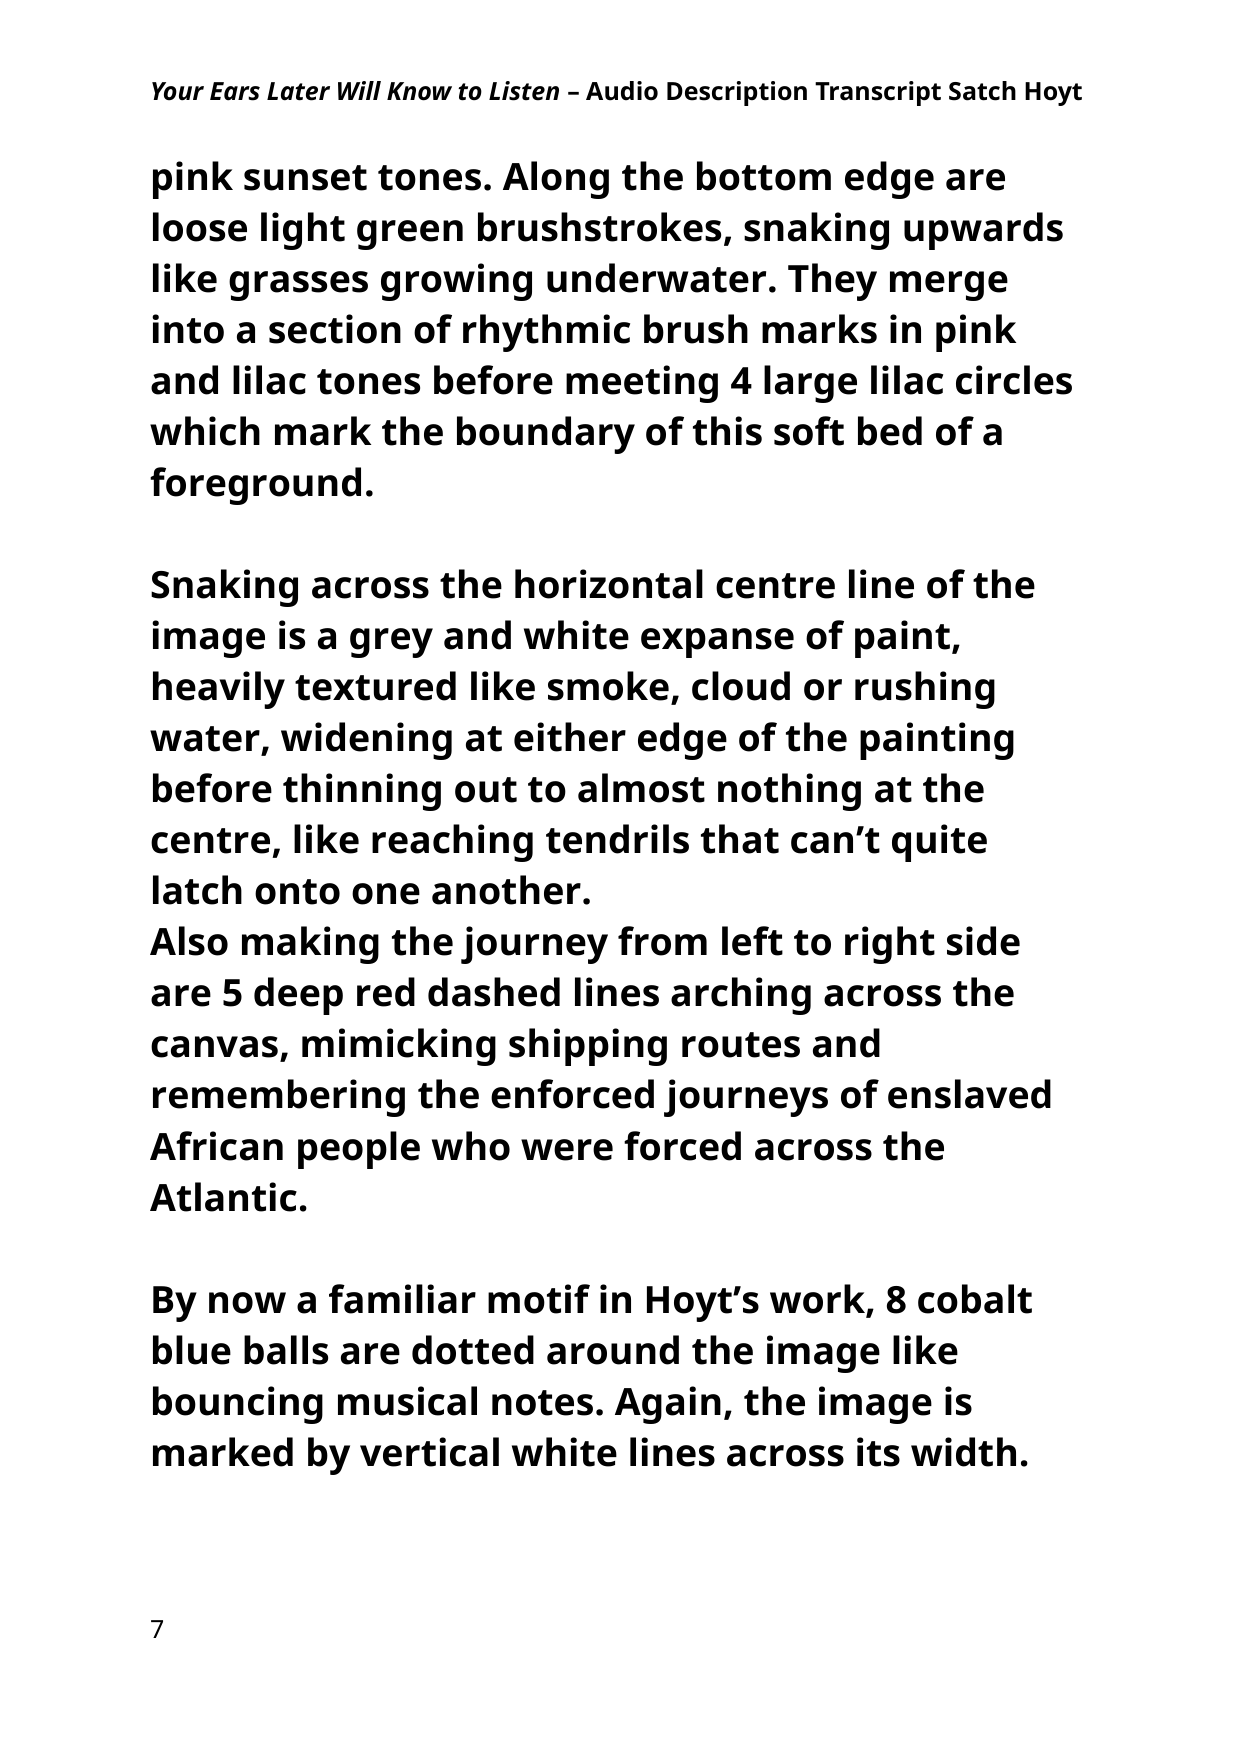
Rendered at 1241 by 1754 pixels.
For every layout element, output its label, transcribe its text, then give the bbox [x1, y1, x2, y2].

text Also making the journey from left to right side are 5 deep red dashed lines arching across the canvas, mimicking shipping routes and remembering the enforced journeys of enslaved African people who were forced across the Atlantic. [150, 916, 1090, 1222]
text Snaking across the horizontal centre line of the image is a grey and white expanse of paint, heavily textured like smoke, cloud or rushing water, widening at either edge of the painting before thinning out to almost nothing at the centre, like reaching tendrils that can’t quite latch onto one another. [150, 558, 1090, 916]
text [150, 150, 1090, 507]
text By now a familiar motif in Hoyt’s work, 8 cobalt blue balls are dotted around the image like bouncing musical notes. Again, the image is marked by vertical white lines across its width. [150, 1273, 1090, 1477]
